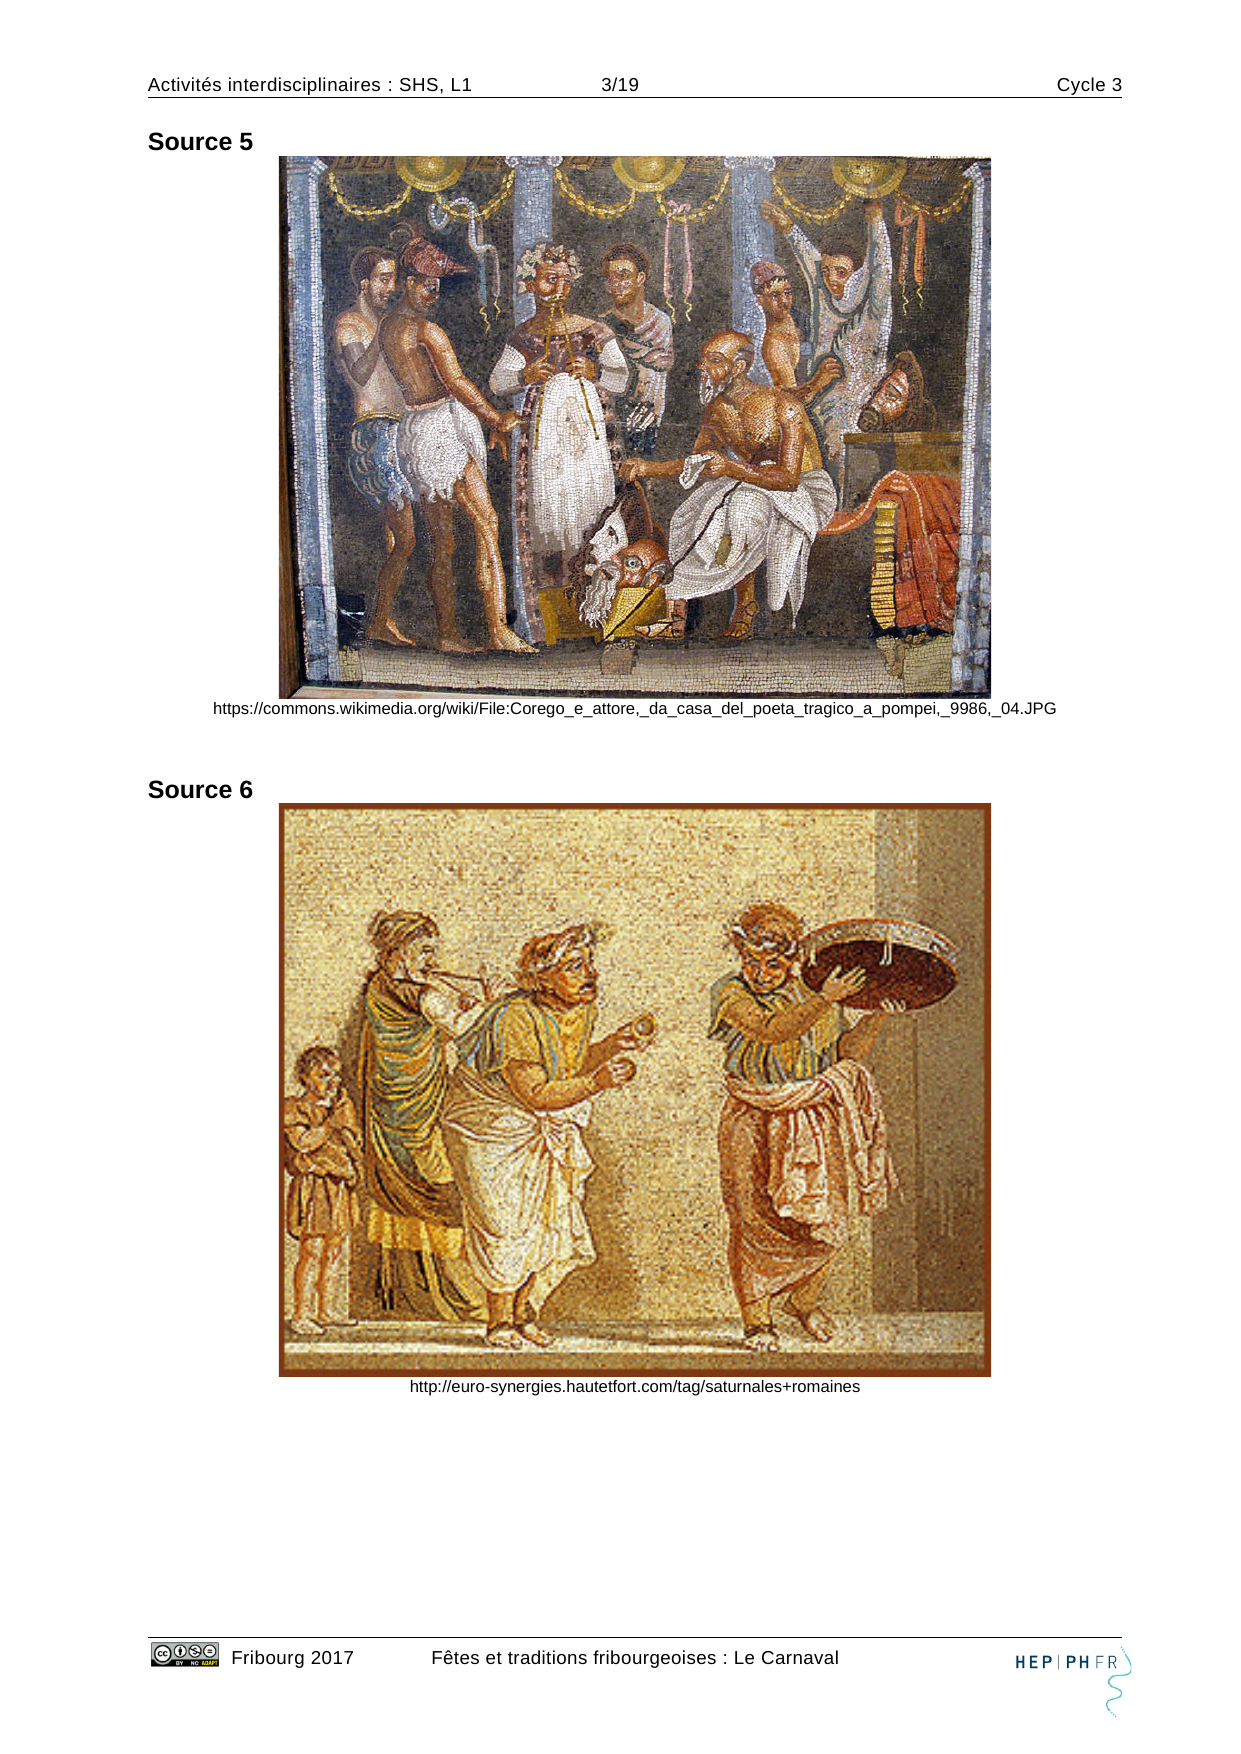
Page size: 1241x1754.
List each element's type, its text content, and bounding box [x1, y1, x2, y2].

text https://commons.wikimedia.org/wiki/File:Corego_e_attore,_da_casa_del_poeta_tragico_a_pompei,_9986,_04.JPG [148, 698, 1122, 718]
picture [147, 1640, 221, 1669]
picture [1016, 1646, 1132, 1717]
picture [278, 156, 992, 699]
text http://euro-synergies.hautetfort.com/tag/saturnales+romaines [148, 1377, 1122, 1396]
text Source 6 [148, 775, 1122, 804]
text Source 5 [148, 127, 1122, 156]
picture [278, 803, 992, 1377]
